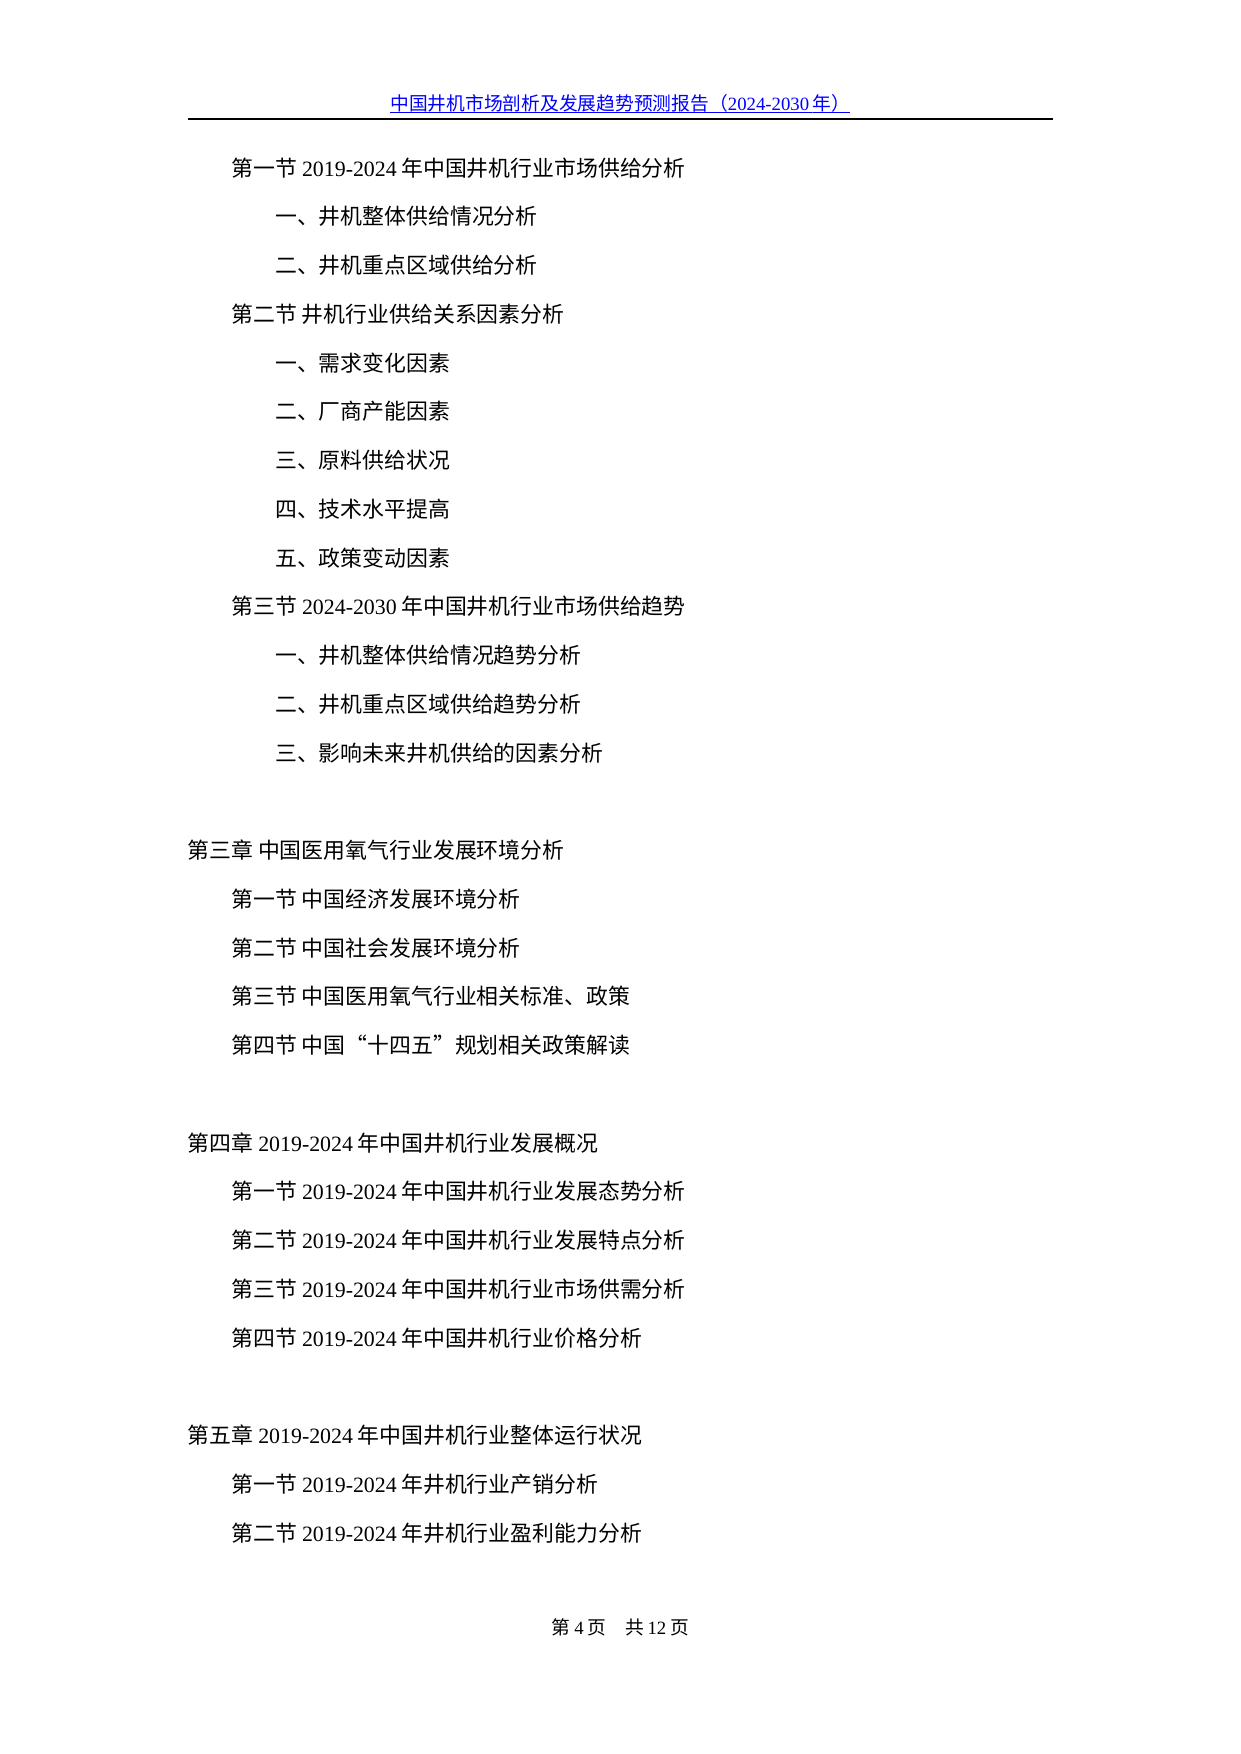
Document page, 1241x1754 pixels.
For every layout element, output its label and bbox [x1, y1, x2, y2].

text [187, 150, 1053, 1548]
